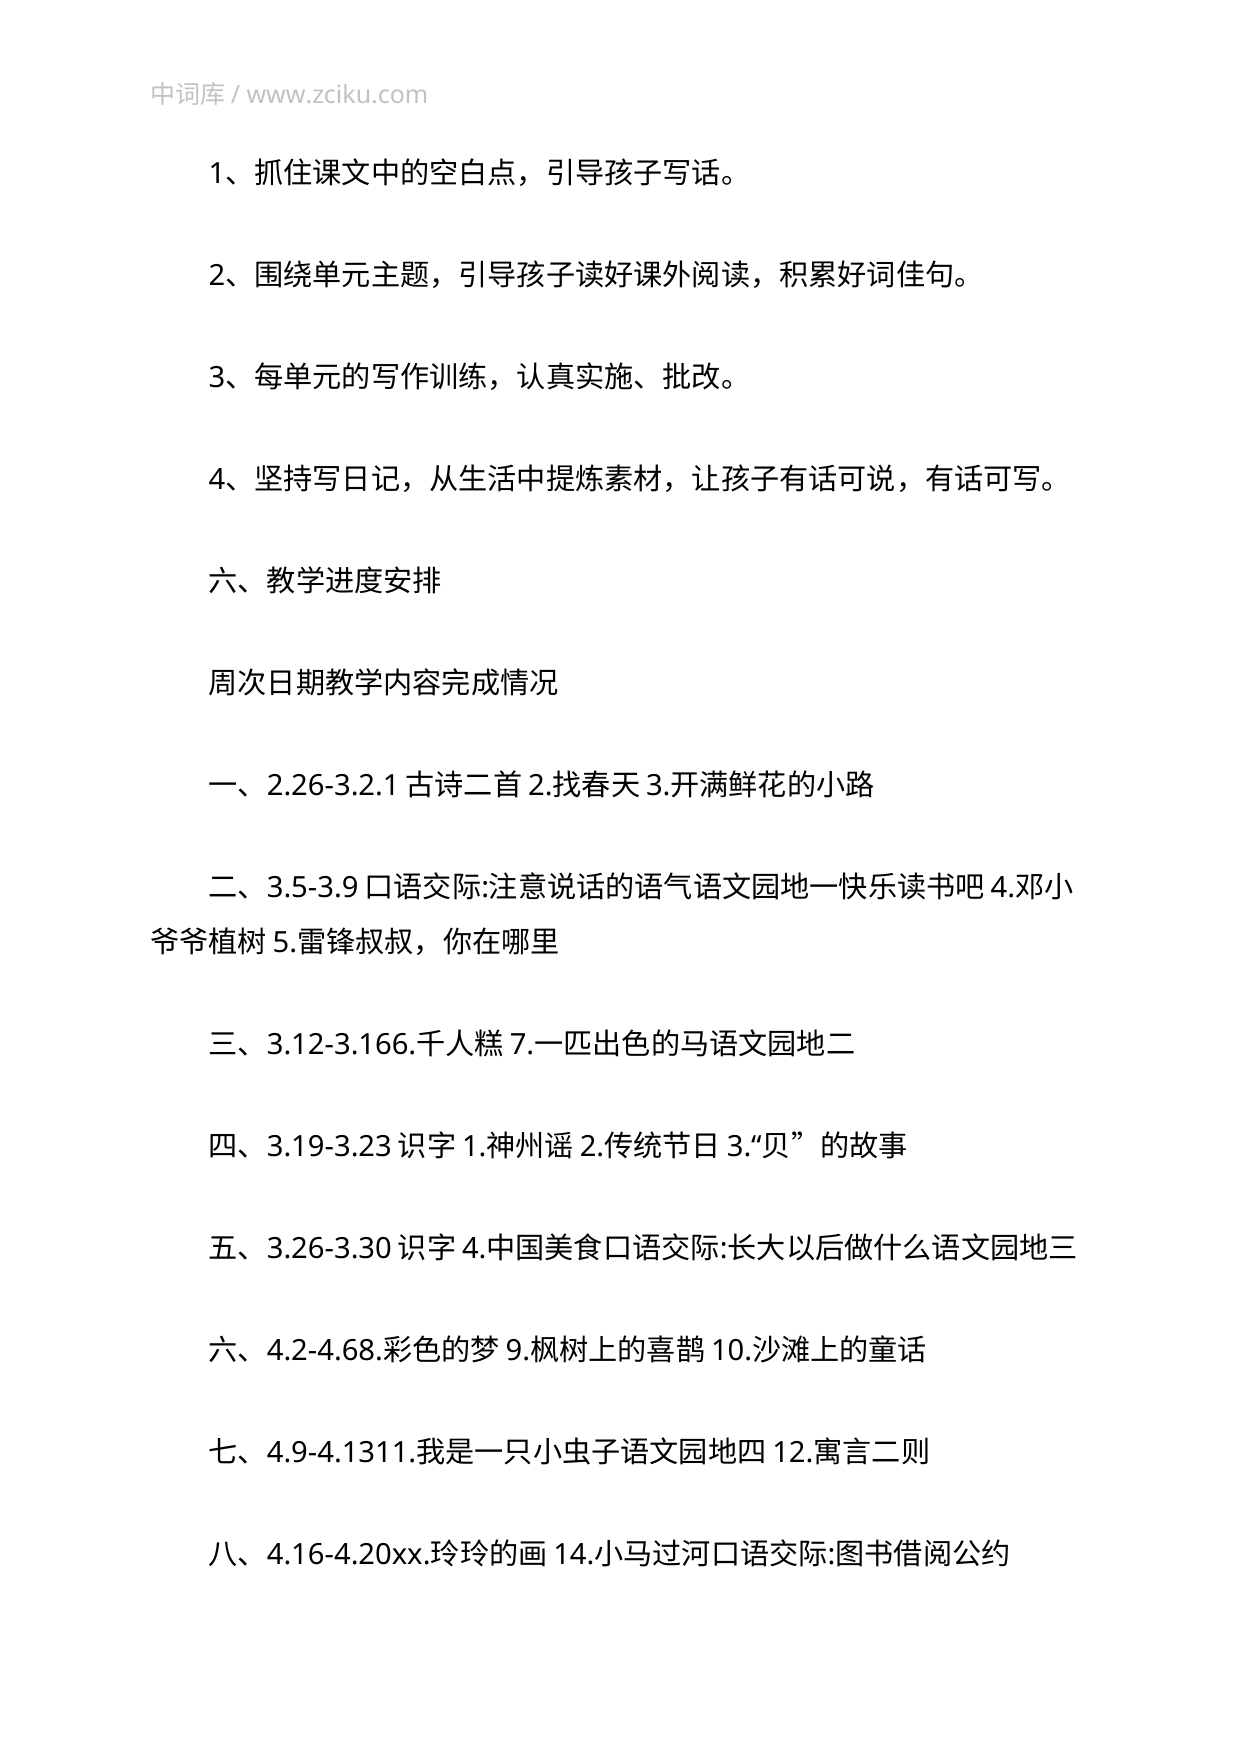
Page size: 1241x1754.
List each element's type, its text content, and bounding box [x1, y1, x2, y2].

text 三、3.12-3.166.千人糕7.一匹出色的马语文园地二 [150, 1020, 1090, 1063]
text 一、2.26-3.2.1古诗二首2.找春天3.开满鲜花的小路 [150, 761, 1090, 804]
text 3、每单元的写作训练，认真实施、批改。 [150, 354, 1090, 396]
text 六、4.2-4.68.彩色的梦9.枫树上的喜鹊10.沙滩上的童话 [150, 1326, 1090, 1369]
text 二、3.5-3.9口语交际:注意说话的语气语文园地一快乐读书吧4.邓小爷爷植树5.雷锋叔叔，你在哪里 [150, 863, 1090, 961]
text 4、坚持写日记，从生活中提炼素材，让孩子有话可说，有话可写。 [150, 456, 1090, 498]
text 五、3.26-3.30识字4.中国美食口语交际:长大以后做什么语文园地三 [150, 1224, 1090, 1267]
text 1、抓住课文中的空白点，引导孩子写话。 [150, 150, 1090, 192]
text 八、4.16-4.20xx.玲玲的画14.小马过河口语交际:图书借阅公约 [150, 1530, 1090, 1573]
text 周次日期教学内容完成情况 [150, 660, 1090, 702]
text 七、4.9-4.1311.我是一只小虫子语文园地四12.寓言二则 [150, 1428, 1090, 1471]
text 2、围绕单元主题，引导孩子读好课外阅读，积累好词佳句。 [150, 252, 1090, 294]
text 四、3.19-3.23识字1.神州谣2.传统节日3.“贝”的故事 [150, 1122, 1090, 1165]
text 六、教学进度安排 [150, 558, 1090, 600]
